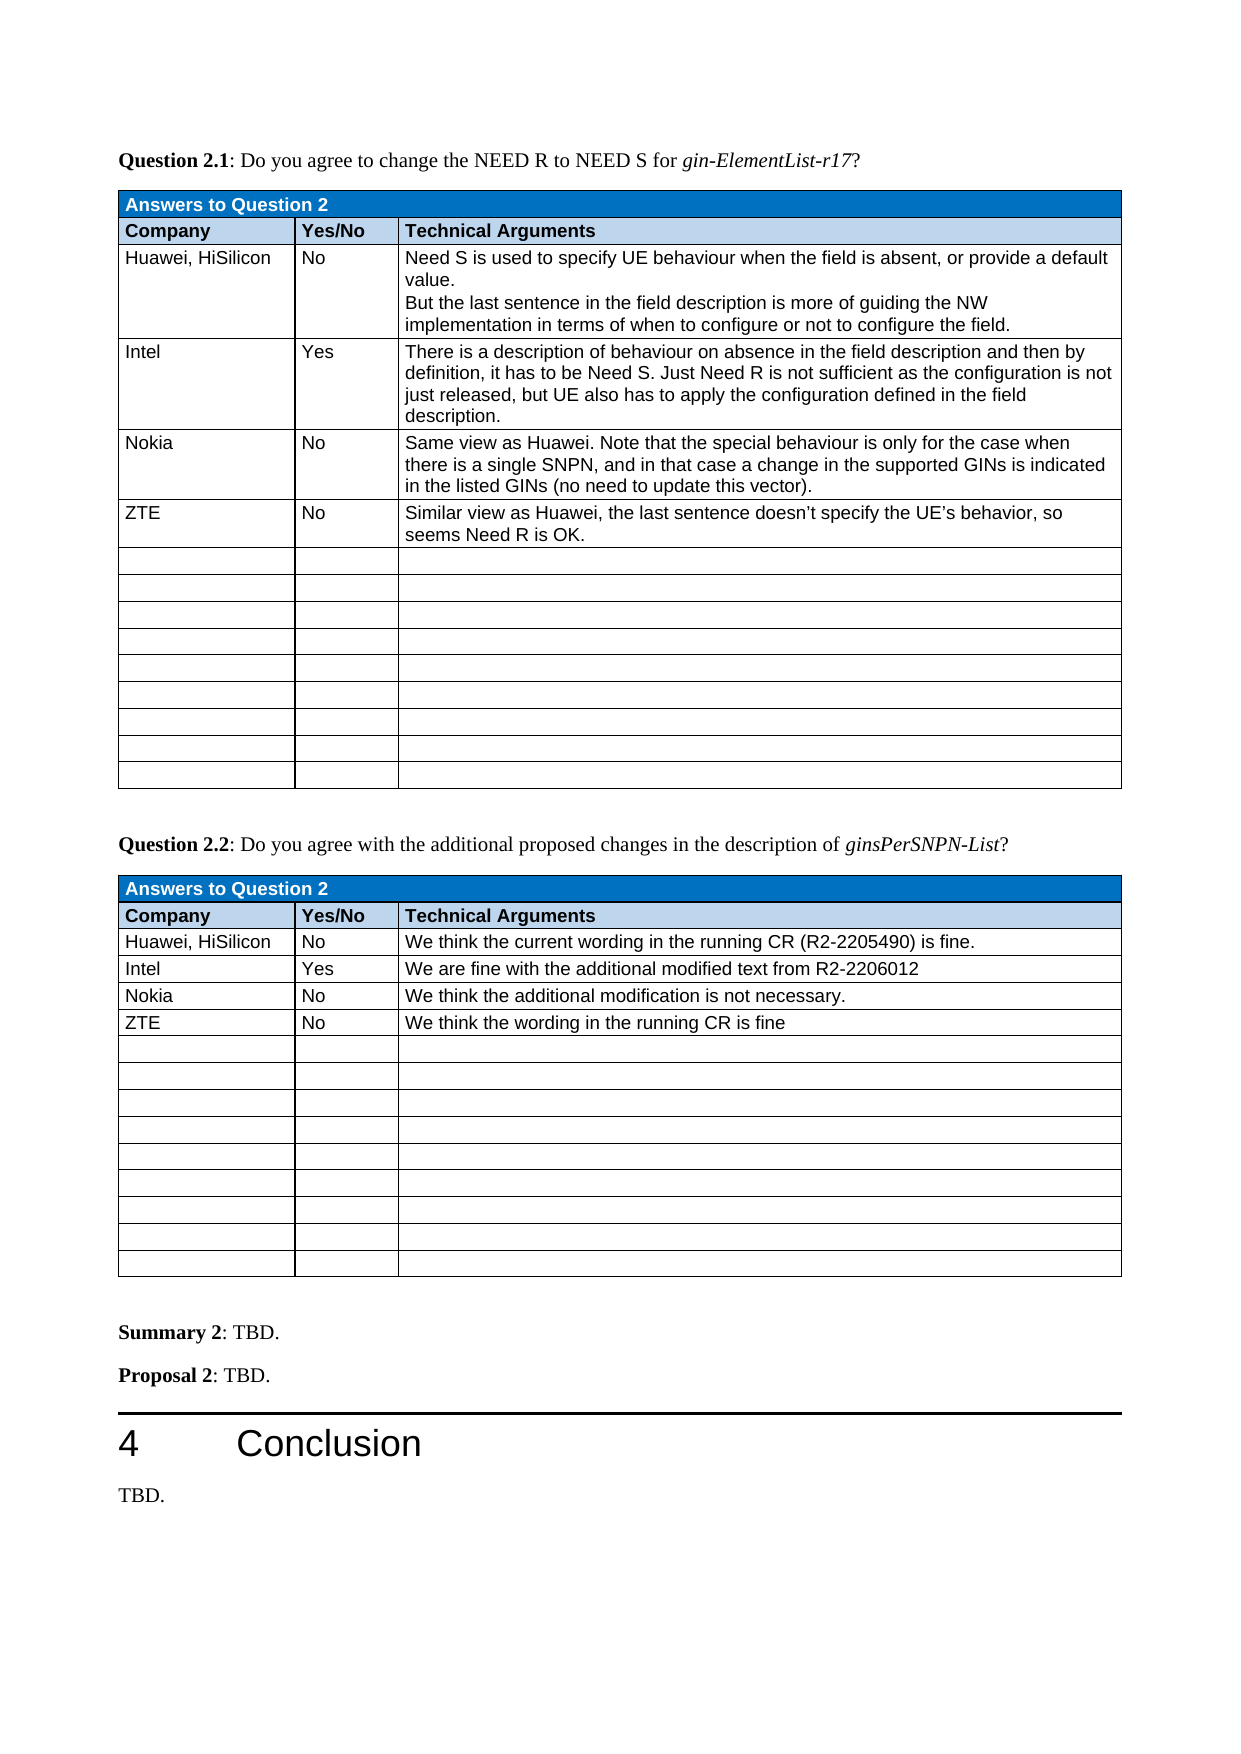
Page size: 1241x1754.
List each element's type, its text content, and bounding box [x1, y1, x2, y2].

table_cell Intel [119, 956, 294, 982]
table_cell Intel [119, 339, 294, 429]
table_cell No [296, 929, 398, 955]
table_header Answers to Question 2 [119, 876, 1121, 901]
table_cell No [296, 430, 398, 499]
table_cell [399, 602, 1121, 627]
table_cell [399, 709, 1121, 734]
table_cell [119, 1036, 294, 1062]
table_cell [296, 602, 398, 627]
table_cell [296, 548, 398, 574]
table_cell [119, 548, 294, 574]
table_cell Same view as Huawei. Note that the special behaviour is only for the case when there is a single SNPN, and in that case a change in the supported GINs is indicated in the listed GINs (no need to update this vector). [399, 430, 1121, 499]
table_cell Nokia [119, 983, 294, 1008]
table_cell [296, 736, 398, 761]
table_cell [399, 762, 1121, 788]
table_cell [399, 1117, 1121, 1142]
table_cell [119, 736, 294, 761]
table_cell We think the current wording in the running CR (R2-2205490) is fine. [399, 929, 1121, 955]
table_cell No [296, 500, 398, 547]
table_cell [296, 1090, 398, 1116]
table_cell Need S is used to specify UE behaviour when the field is absent, or provide a default value. But the last sentence in the field description is more of guiding the NW implementation in terms of when to configure or not to configure the field. [399, 245, 1121, 337]
table_cell ZTE [119, 1010, 294, 1035]
table_cell [399, 1063, 1121, 1089]
table_cell Similar view as Huawei, the last sentence doesn’t specify the UE’s behavior, so seems Need R is OK. [399, 500, 1121, 547]
table_cell [399, 1224, 1121, 1249]
table_cell [296, 682, 398, 708]
table_cell [399, 1144, 1121, 1169]
text Question 2.1: Do you agree to change the NEED R to NEED S for gin-ElementList-r17? [118, 147, 1122, 172]
table_cell [399, 548, 1121, 574]
text Question 2.2: Do you agree with the additional proposed changes in the description of ginsPerSNPN-List? [118, 832, 1122, 856]
table_cell [119, 1144, 294, 1169]
table_cell Yes [296, 339, 398, 429]
table_cell We think the additional modification is not necessary. [399, 983, 1121, 1008]
table_cell [296, 1170, 398, 1196]
table_header Answers to Question 2 [119, 191, 1121, 217]
table_cell There is a description of behaviour on absence in the field description and then by definition, it has to be Need S. Just Need R is not sufficient as the configuration is not just released, but UE also has to apply the configuration defined in the field description. [399, 339, 1121, 429]
table_cell [296, 762, 398, 788]
table_cell [119, 1090, 294, 1116]
table_cell Huawei, HiSilicon [119, 245, 294, 337]
table_cell [119, 1197, 294, 1223]
table_cell We are fine with the additional modified text from R2-2206012 [399, 956, 1121, 982]
subtitle 4 Conclusion [118, 1415, 1122, 1464]
table_cell [399, 629, 1121, 654]
table_cell [119, 1117, 294, 1142]
table_cell [399, 1036, 1121, 1062]
table_cell [119, 602, 294, 627]
table_cell Company [119, 218, 294, 244]
table_cell Technical Arguments [399, 903, 1121, 928]
table_cell [296, 1224, 398, 1249]
table_cell [296, 1197, 398, 1223]
table_cell No [296, 245, 398, 337]
table_cell [296, 655, 398, 681]
table_cell [296, 1251, 398, 1276]
table_cell [119, 1063, 294, 1089]
table_cell Yes/No [296, 903, 398, 928]
table_cell Company [119, 903, 294, 928]
table_cell ZTE [119, 500, 294, 547]
table_cell [119, 1251, 294, 1276]
table_cell No [296, 983, 398, 1008]
table_cell [296, 629, 398, 654]
table_cell No [296, 1010, 398, 1035]
text TBD. [118, 1483, 1122, 1507]
table_cell [399, 1170, 1121, 1196]
table_cell [296, 1063, 398, 1089]
table_cell Nokia [119, 430, 294, 499]
table_cell [119, 1170, 294, 1196]
table_cell [399, 1197, 1121, 1223]
table_cell [296, 1144, 398, 1169]
table_cell [399, 736, 1121, 761]
table_cell [399, 682, 1121, 708]
table_cell [399, 1090, 1121, 1116]
table_cell Technical Arguments [399, 218, 1121, 244]
table_cell Yes/No [296, 218, 398, 244]
table_cell [296, 709, 398, 734]
text Proposal 2: TBD. [118, 1363, 1122, 1387]
table_cell We think the wording in the running CR is fine [399, 1010, 1121, 1035]
table_cell Huawei, HiSilicon [119, 929, 294, 955]
table_cell [399, 655, 1121, 681]
table_cell [399, 1251, 1121, 1276]
table_cell [119, 629, 294, 654]
table_cell [296, 1036, 398, 1062]
table_cell [296, 1117, 398, 1142]
text Summary 2: TBD. [118, 1320, 1122, 1344]
table_cell [119, 682, 294, 708]
table_cell Yes [296, 956, 398, 982]
table_cell [119, 575, 294, 601]
table_cell [119, 709, 294, 734]
table_cell [119, 655, 294, 681]
table_cell [119, 1224, 294, 1249]
table_cell [296, 575, 398, 601]
table_cell [119, 762, 294, 788]
table_cell [399, 575, 1121, 601]
